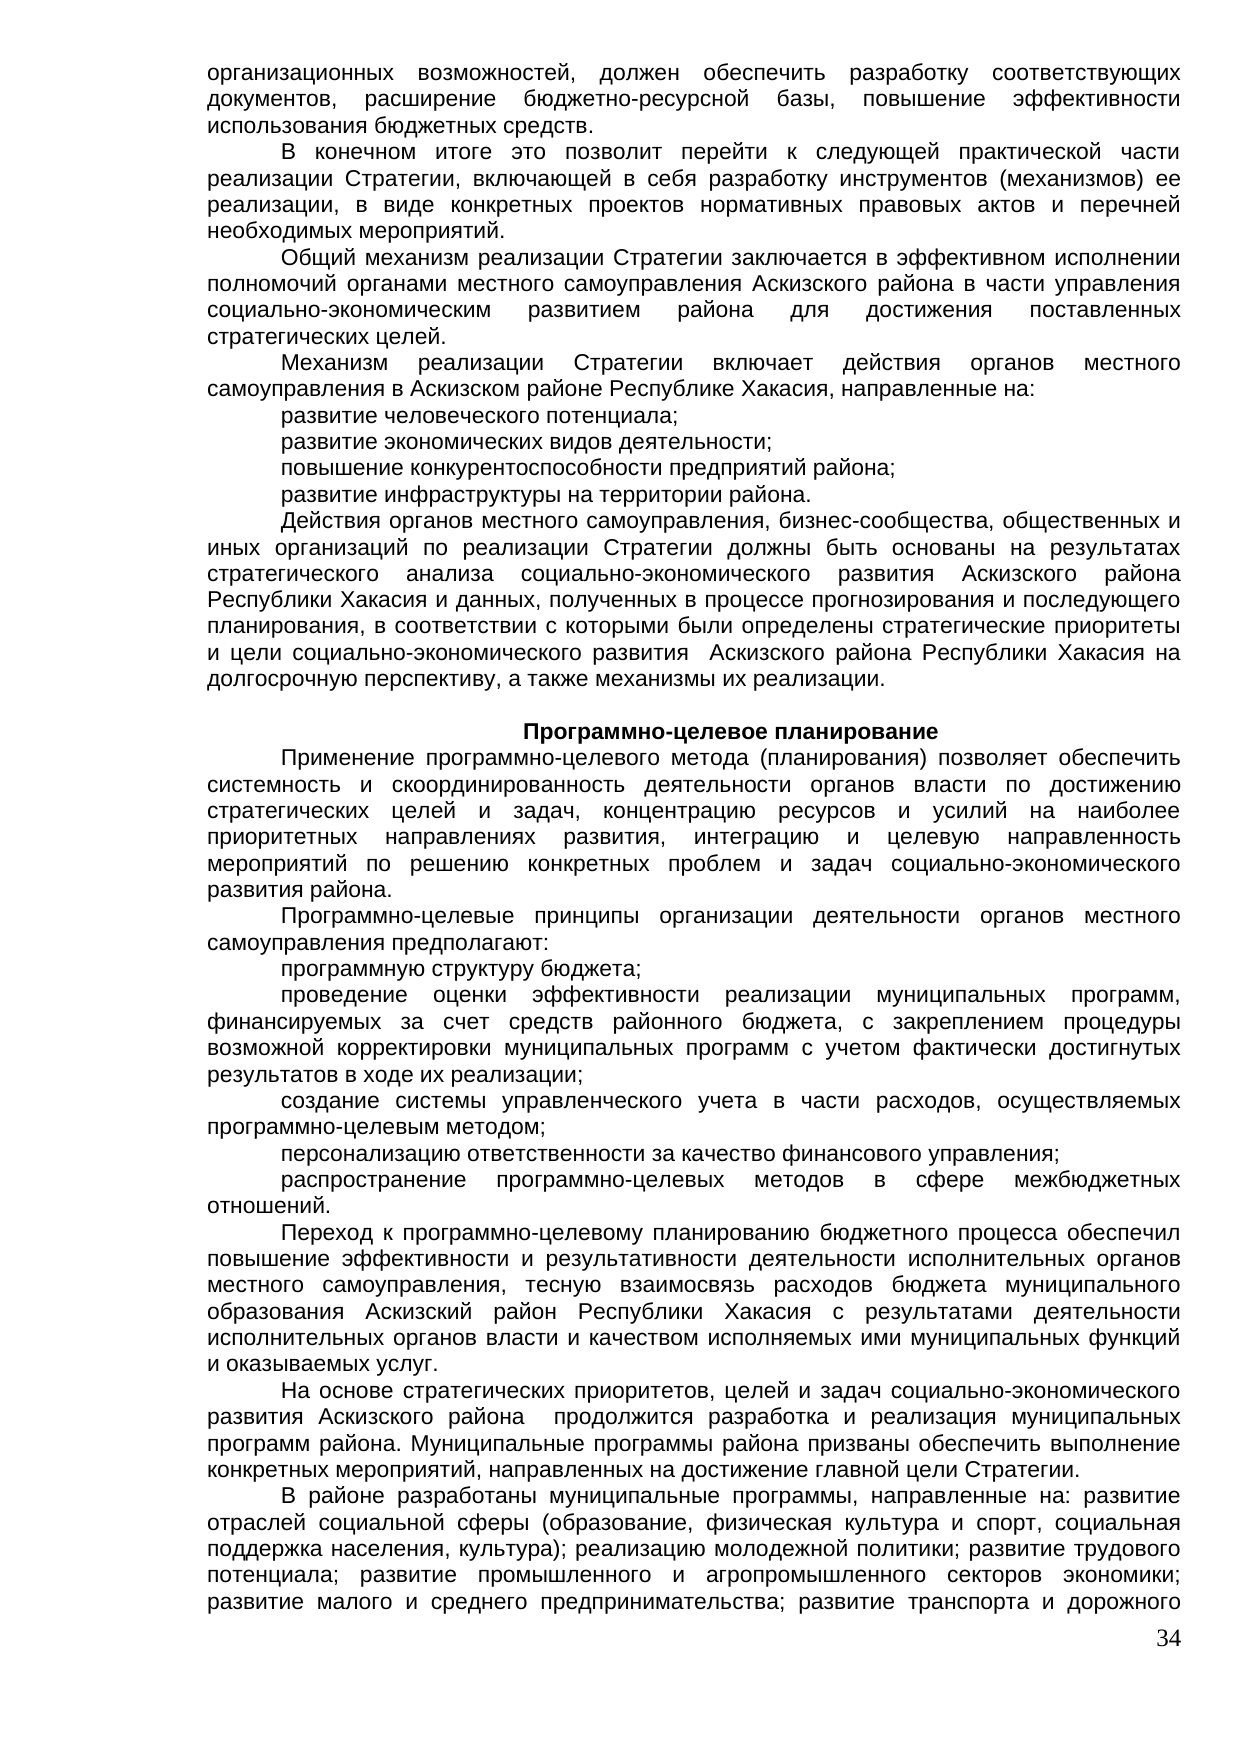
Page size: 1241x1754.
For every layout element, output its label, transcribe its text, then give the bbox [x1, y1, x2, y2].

text Программно-целевое планирование [207, 718, 1181, 744]
text повышение конкурентоспособности предприятий района; [207, 454, 1181, 481]
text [207, 1482, 1181, 1614]
text Механизм реализации Стратегии включает действия органов местного самоуправления в Аскизском районе Республике Хакасия, направленные на: [207, 349, 1181, 402]
text В конечном итоге это позволит перейти к следующей практической части реализации Стратегии, включающей в себя разработку инструментов (механизмов) ее реализации, в виде конкретных проектов нормативных правовых актов и перечней необходимых мероприятий. [207, 138, 1181, 243]
text развитие инфраструктуры на территории района. [207, 481, 1181, 507]
text Общий механизм реализации Стратегии заключается в эффективном исполнении полномочий органами местного самоуправления Аскизского района в части управления социально-экономическим развитием района для достижения поставленных стратегических целей. [207, 243, 1181, 349]
text развитие человеческого потенциала; [207, 402, 1181, 428]
text программную структуру бюджета; [207, 955, 1181, 981]
text Применение программно-целевого метода (планирования) позволяет обеспечить системность и скоординированность деятельности органов власти по достижению стратегических целей и задач, концентрацию ресурсов и усилий на наиболее приоритетных направлениях развития, интеграцию и целевую направленность мероприятий по решению конкретных проблем и задач социально-экономического развития района. [207, 744, 1181, 902]
text На основе стратегических приоритетов, целей и задач социально-экономического развития Аскизского района продолжится разработка и реализация муниципальных программ района. Муниципальные программы района призваны обеспечить выполнение конкретных мероприятий, направленных на достижение главной цели Стратегии. [207, 1377, 1181, 1482]
text создание системы управленческого учета в части расходов, осуществляемых программно-целевым методом; [207, 1087, 1181, 1139]
text Действия органов местного самоуправления, бизнес-сообщества, общественных и иных организаций по реализации Стратегии должны быть основаны на результатах стратегического анализа социально-экономического развития Аскизского района Республики Хакасия и данных, полученных в процессе прогнозирования и последующего планирования, в соответствии с которыми были определены стратегические приоритеты и цели социально-экономического развития Аскизского района Республики Хакасия на долгосрочную перспективу, а также механизмы их реализации. [207, 507, 1181, 692]
text распространение программно-целевых методов в сфере межбюджетных отношений. [207, 1166, 1181, 1219]
text развитие экономических видов деятельности; [207, 428, 1181, 454]
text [207, 59, 1181, 138]
text проведение оценки эффективности реализации муниципальных программ, финансируемых за счет средств районного бюджета, с закреплением процедуры возможной корректировки муниципальных программ с учетом фактически достигнутых результатов в ходе их реализации; [207, 981, 1181, 1087]
text персонализацию ответственности за качество финансового управления; [207, 1139, 1181, 1166]
text Переход к программно-целевому планированию бюджетного процесса обеспечил повышение эффективности и результативности деятельности исполнительных органов местного самоуправления, тесную взаимосвязь расходов бюджета муниципального образования Аскизский район Республики Хакасия с результатами деятельности исполнительных органов власти и качеством исполняемых ими муниципальных функций и оказываемых услуг. [207, 1219, 1181, 1377]
text Программно-целевые принципы организации деятельности органов местного самоуправления предполагают: [207, 902, 1181, 955]
